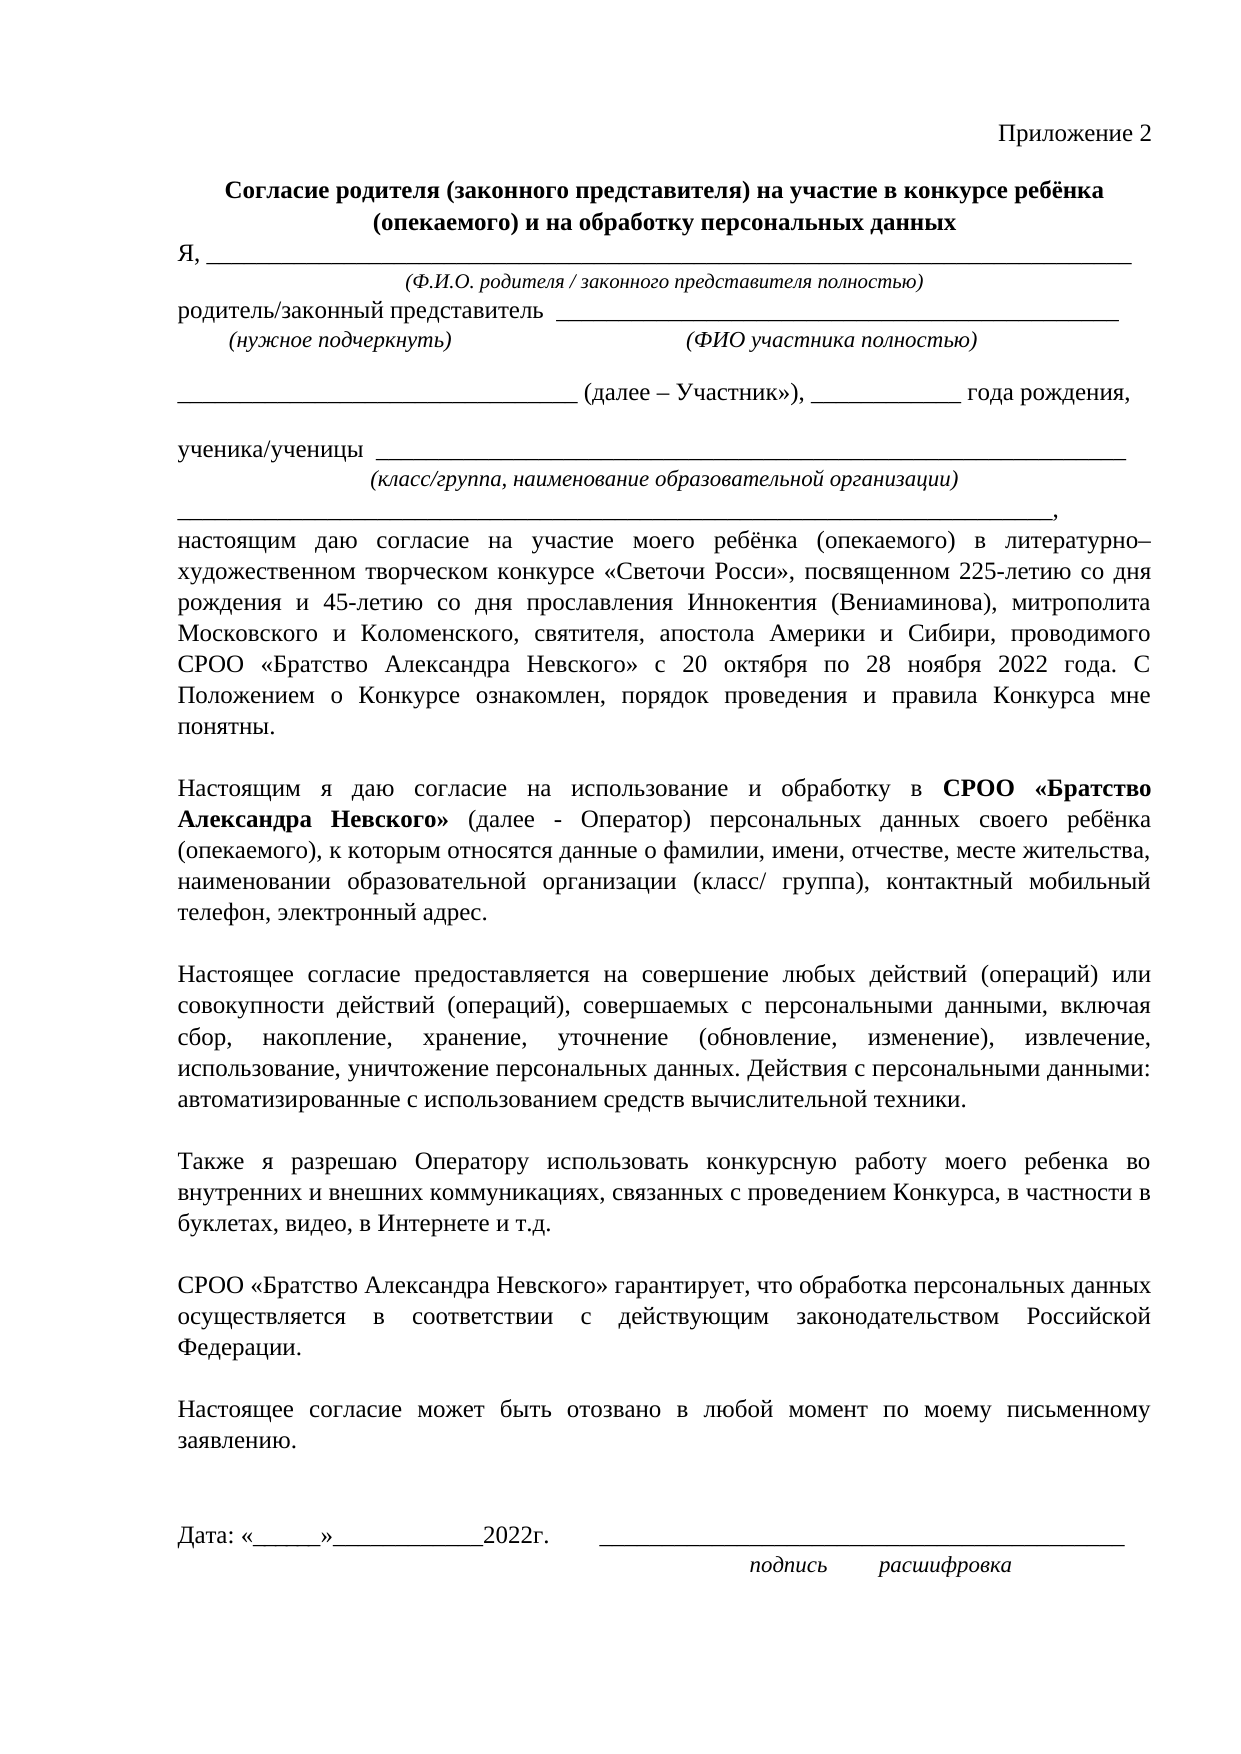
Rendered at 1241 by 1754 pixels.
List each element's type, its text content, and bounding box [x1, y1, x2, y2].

text (нужное подчеркнуть) (ФИО участника полностью) [177, 326, 1152, 352]
text Дата: « »____________2022г. __________________________________________ [177, 1520, 1152, 1549]
text Приложение 2 [177, 118, 1152, 147]
text Также я разрешаю Оператору использовать конкурсную работу моего ребенка во внутренних и внешних коммуникациях, связанных с проведением Конкурса, в частности в буклетах, видео, в Интернете и т.д. [177, 1146, 1152, 1237]
text ________________________________ (далее – Участник»), ____________ года рождения, [177, 377, 1152, 406]
text Я, __________________________________________________________________________ [177, 238, 1152, 266]
text настоящим даю согласие на участие моего ребёнка (опекаемого) в литературно–художественном творческом конкурсе «Светочи Росси», посвященном 225-летию со дня рождения и 45-летию со дня прославления Иннокентия (Вениаминова), митрополита Московского и Коломенского, святителя, апостола Америки и Сибири, проводимого СРОО «Братство Александра Невского» с 20 октября по 28 ноября 2022 года. С Положением о Конкурсе ознакомлен, порядок проведения и правила Конкурса мне понятны. [177, 525, 1152, 740]
text (класс/группа, наименование образовательной организации) [177, 465, 1152, 492]
text (Ф.И.О. родителя / законного представителя полностью) [177, 269, 1152, 293]
text Настоящее согласие может быть отозвано в любой момент по моему письменному заявлению. [177, 1394, 1152, 1454]
text Настоящим я даю согласие на использование и обработку в СРОО «Братство Александра Невского» (далее - Оператор) персональных данных своего ребёнка (опекаемого), к которым относятся данные о фамилии, имени, отчестве, месте жительства, наименовании образовательной организации (класс/ группа), контактный мобильный телефон, электронный адрес. [177, 773, 1152, 926]
text ______________________________________________________________________, [177, 494, 1152, 523]
text Настоящее согласие предоставляется на совершение любых действий (операций) или совокупности действий (операций), совершаемых с персональными данными, включая сбор, накопление, хранение, уточнение (обновление, изменение), извлечение, использование, уничтожение персональных данных. Действия с персональными данными: автоматизированные с использованием средств вычислительной техники. [177, 959, 1152, 1112]
text Согласие родителя (законного представителя) на участие в конкурсе ребёнка (опекаемого) и на обработку персональных данных [177, 176, 1152, 235]
text родитель/законный представитель _____________________________________________ [177, 295, 1152, 323]
text подпись расшифровка [472, 1551, 1152, 1577]
text ученика/ученицы ____________________________________________________________ [177, 434, 1152, 463]
text СРОО «Братство Александра Невского» гарантирует, что обработка персональных данных осуществляется в соответствии с действующим законодательством Российской Федерации. [177, 1270, 1152, 1361]
